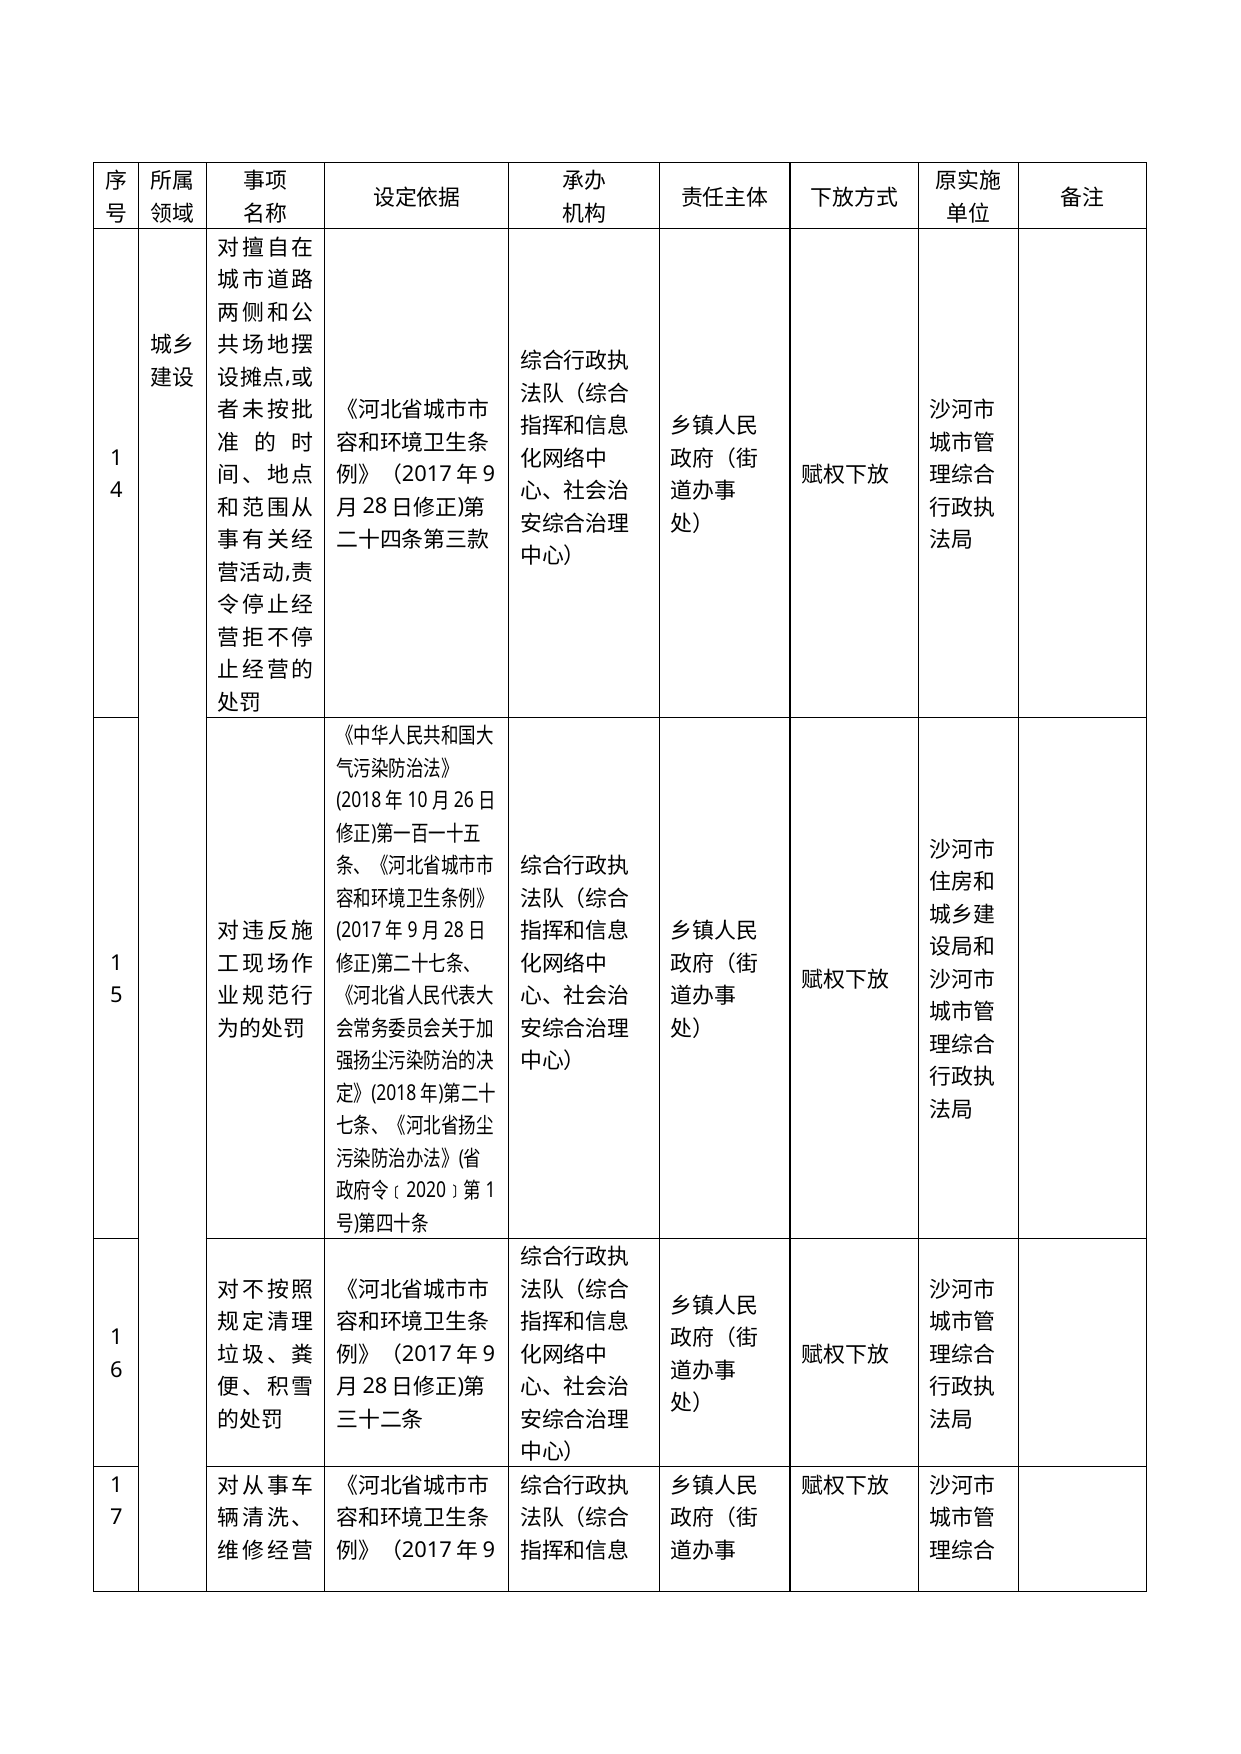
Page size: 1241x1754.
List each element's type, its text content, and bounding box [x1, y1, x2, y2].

table_cell 综合行政执法队（综合指挥和信息化网络中心、社会治安综合治理中心） [509, 1239, 659, 1466]
table_cell 沙河市城市管理综合行政执法局 [919, 1467, 1018, 1591]
table_cell 综合行政执法队（综合指挥和信息化网络中心、社会治安综合治理中心） [509, 718, 659, 1238]
table_cell 乡镇人民政府（街道办事处） [660, 1239, 789, 1466]
table_cell 17 [94, 1467, 138, 1591]
table_cell 赋权下放 [791, 1239, 918, 1466]
table_cell 赋权下放 [791, 718, 918, 1238]
table_cell 对擅自在城市道路两侧和公共场地摆设摊点,或者未按批准的时间、地点和范围从事有关经营活动,责令停止经营拒不停止经营的处罚 [207, 229, 324, 717]
table_cell 沙河市城市管理综合行政执法局 [919, 1239, 1018, 1466]
table_header 事项 名称 [207, 163, 324, 228]
table_cell [1019, 229, 1146, 717]
table_cell 16 [94, 1239, 138, 1466]
table_cell 乡镇人民政府（街道办事处） [660, 1467, 789, 1591]
table_header 责任主体 [660, 163, 789, 228]
table_cell [1019, 1467, 1146, 1591]
table_cell 沙河市城市管理综合行政执法局 [919, 229, 1018, 717]
table_header 所属 领域 [139, 163, 206, 228]
table_cell 乡镇人民政府（街道办事处） [660, 718, 789, 1238]
table_cell 《河北省城市市容和环境卫生条例》（2017年9月28日修正)第三十二条 [325, 1239, 508, 1466]
table_header 备注 [1019, 163, 1146, 228]
table_cell 综合行政执法队（综合指挥和信息化网络中心、社会治安综合治理中心） [509, 1467, 659, 1591]
table_cell 14 [94, 229, 138, 717]
table_cell [1019, 718, 1146, 1238]
table_cell 对违反施工现场作业规范行为的处罚 [207, 718, 324, 1238]
table_cell 综合行政执法队（综合指挥和信息化网络中心、社会治安综合治理中心） [509, 229, 659, 717]
table_header 下放方式 [791, 163, 918, 228]
table_cell 沙河市住房和城乡建设局和沙河市城市管理综合行政执法局 [919, 718, 1018, 1238]
table_header 序号 [94, 163, 138, 228]
table_cell 乡镇人民政府（街道办事处） [660, 229, 789, 717]
table_cell 对不按照规定清理垃圾、粪便、积雪的处罚 [207, 1239, 324, 1466]
table_cell 《中华人民共和国大气污染防治法》(2018年10月26日修正)第一百一十五条、《河北省城市市容和环境卫生条例》(2017年9月28日修正)第二十七条、《河北省人民代表大会常务委员会关于加强扬尘污染防治的决定》(2018年)第二十七条、《河北省扬尘污染防治办法》(省政府令﹝2020﹞第1号)第四十条 [325, 718, 508, 1238]
table_header 承办 机构 [509, 163, 659, 228]
table_cell 赋权下放 [791, 229, 918, 717]
table_cell 赋权下放 [791, 1467, 918, 1591]
table_cell [1019, 1239, 1146, 1466]
table_header 设定依据 [325, 163, 508, 228]
table_cell 对从事车辆清洗、维修经营活动,未在室内进行、占用道路、绿地、公共场所等的处罚 [207, 1467, 324, 1591]
table_cell 城乡建设 城乡建设 [139, 229, 206, 1591]
table_header 原实施单位 [919, 163, 1018, 228]
table_cell 《河北省城市市容和环境卫生条例》（2017年9月28日修正)第三十八条 [325, 1467, 508, 1591]
table_cell 《河北省城市市容和环境卫生条例》（2017年9月28日修正)第二十四条第三款 [325, 229, 508, 717]
table_cell 15 [94, 718, 138, 1238]
